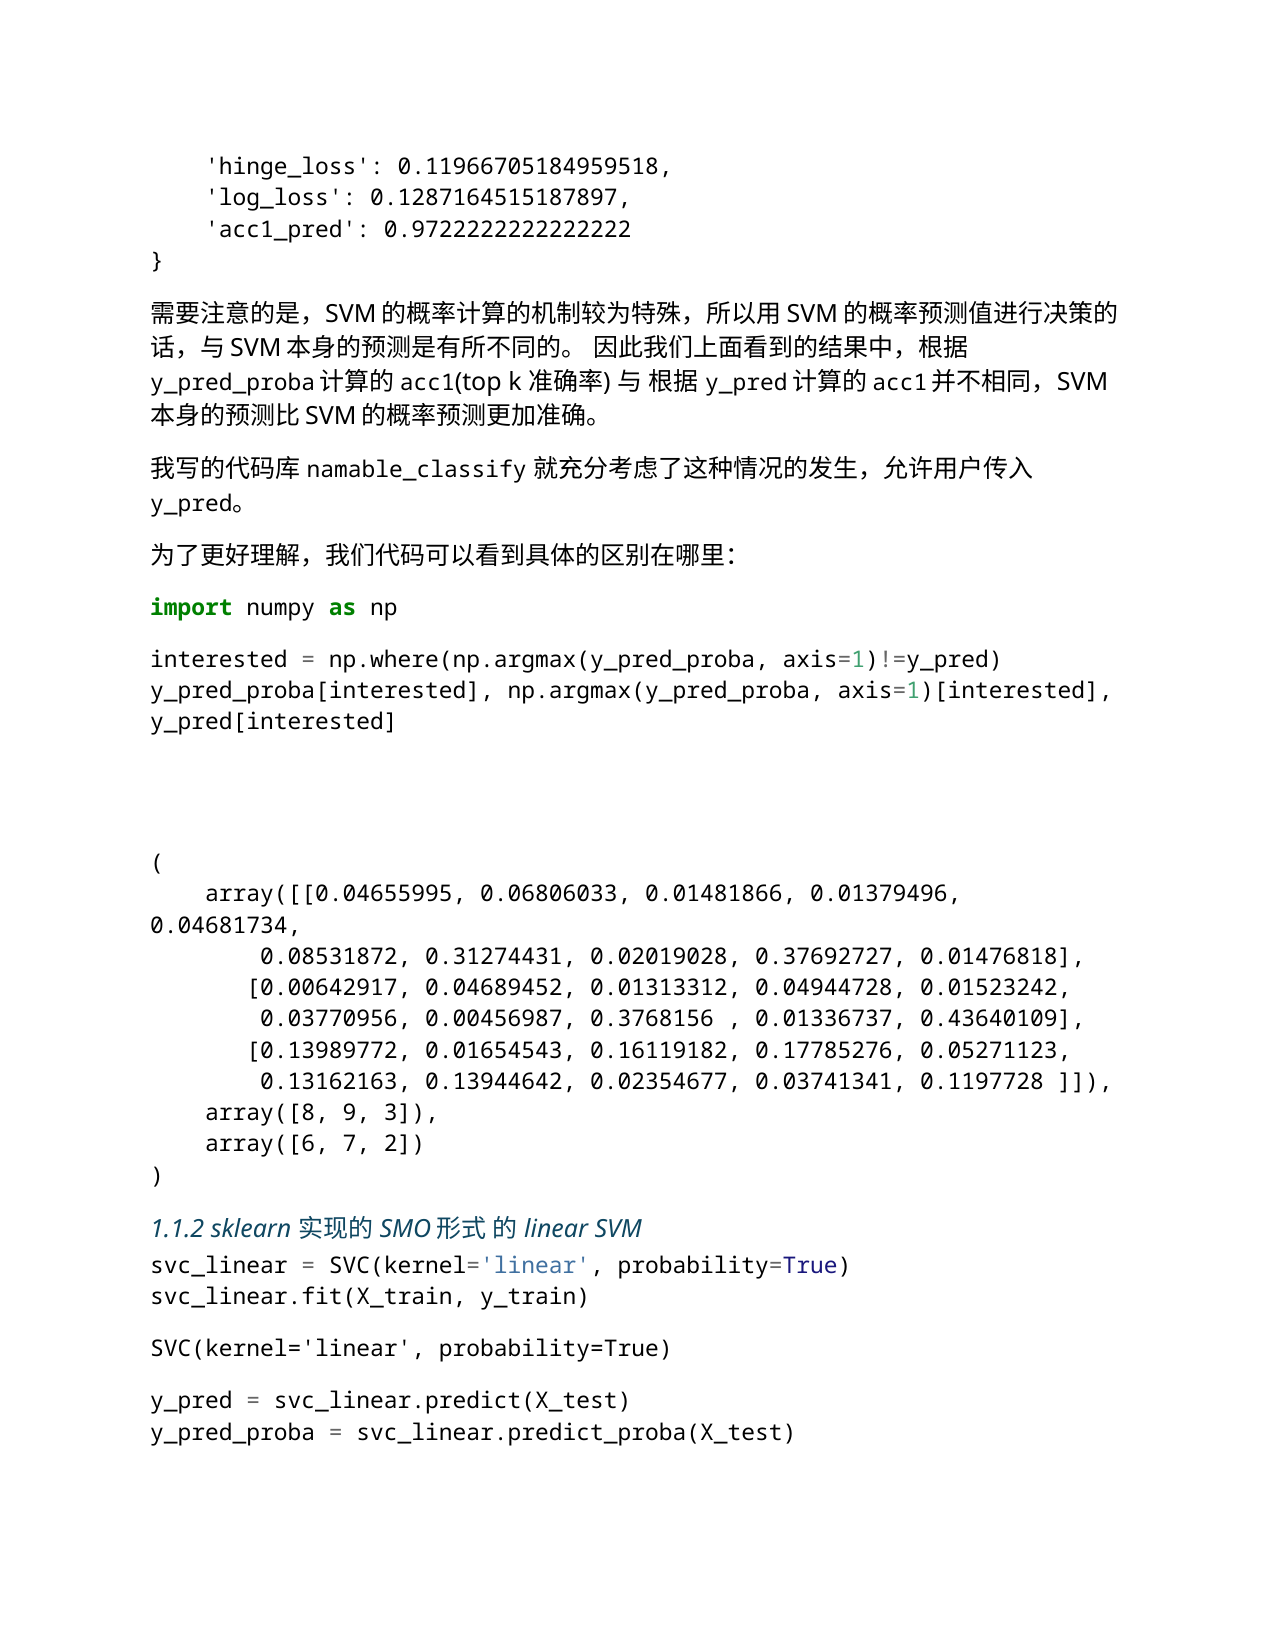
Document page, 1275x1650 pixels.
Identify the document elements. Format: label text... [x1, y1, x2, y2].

subtitle 1.1.2 sklearn 实现的 SMO形式 的 linear SVM [150, 1211, 1125, 1245]
text interested = np.where(np.argmax(y_pred_proba, axis=1)!=y_pred) y_pred_proba[interested], np.argmax(y_pred_proba, axis=1)[interested], y_pred[interested] [150, 643, 1125, 736]
text ( array([[0.04655995, 0.06806033, 0.01481866, 0.01379496, 0.04681734, 0.08531872, 0.31274431, 0.02019028, 0.37692727, 0.01476818], [0.00642917, 0.04689452, 0.01313312, 0.04944728, 0.01523242, 0.03770956, 0.00456987, 0.3768156 , 0.01336737, 0.43640109], [0.13989772, 0.01654543, 0.16119182, 0.17785276, 0.05271123, 0.13162163, 0.13944642, 0.02354677, 0.03741341, 0.1197728 ]]), array([8, 9, 3]), array([6, 7, 2]) ) [150, 812, 1125, 1190]
text 我写的代码库 namable_classify 就充分考虑了这种情况的发生，允许用户传入 y_pred。 [150, 451, 1125, 519]
text import numpy as np [150, 591, 1125, 622]
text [150, 150, 1125, 275]
text svc_linear = SVC(kernel='linear', probability=True) svc_linear.fit(X_train, y_train) [150, 1249, 1125, 1311]
text 为了更好理解，我们代码可以看到具体的区别在哪里： [150, 538, 1125, 572]
text 需要注意的是，SVM的概率计算的机制较为特殊，所以用SVM的概率预测值进行决策的话，与SVM本身的预测是有所不同的。 因此我们上面看到的结果中，根据y_pred_proba计算的acc1(top k 准确率) 与 根据 y_pred计算的acc1并不相同，SVM本身的预测比SVM的概率预测更加准确。 [150, 296, 1125, 432]
text SVC(kernel='linear', probability=True) [150, 1332, 1125, 1363]
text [150, 1384, 1125, 1447]
